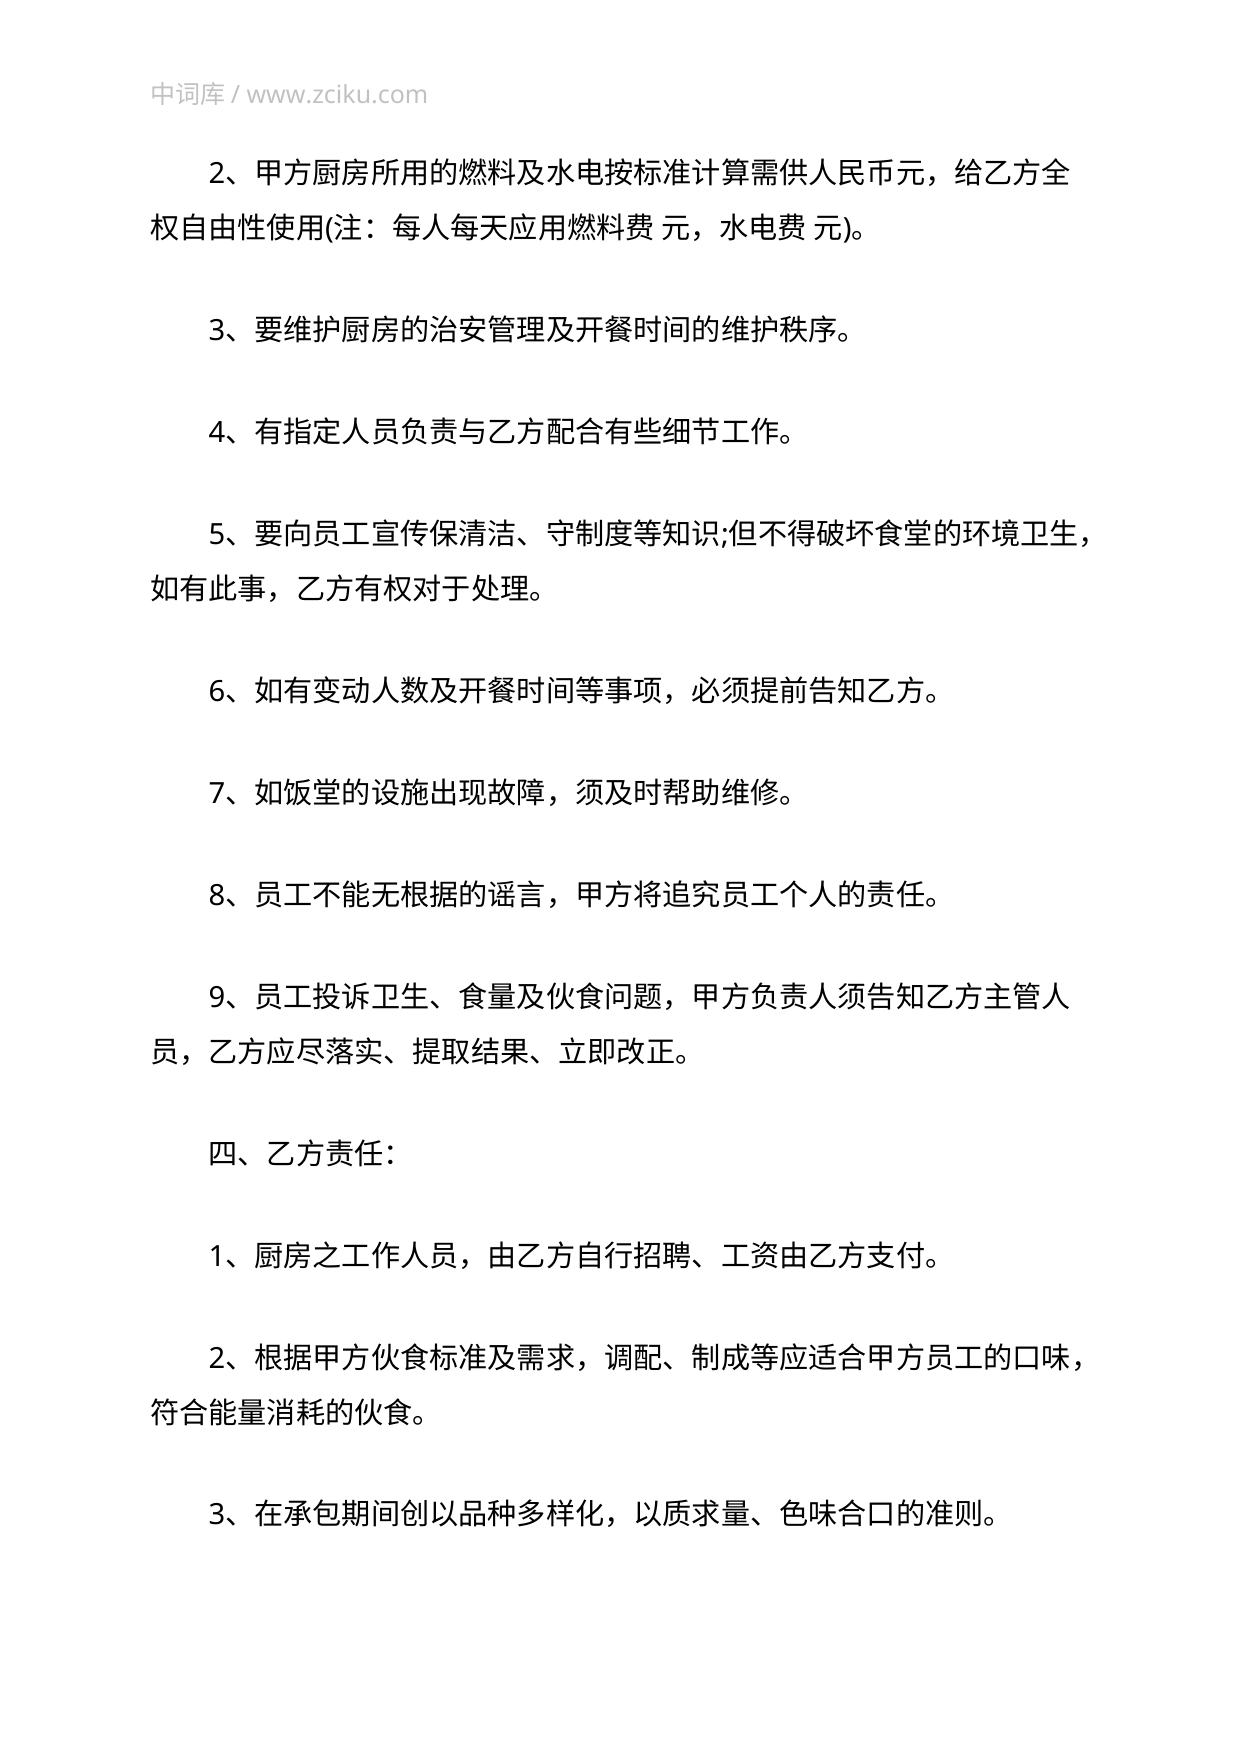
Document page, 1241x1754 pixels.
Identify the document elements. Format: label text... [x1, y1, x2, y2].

text 1、厨房之工作人员，由乙方自行招聘、工资由乙方支付。 [150, 1232, 1090, 1274]
text 7、如饭堂的设施出现故障，须及时帮助维修。 [150, 770, 1090, 812]
text 2、甲方厨房所用的燃料及水电按标准计算需供人民币元，给乙方全权自由性使用(注：每人每天应用燃料费 元，水电费 元)。 [150, 150, 1090, 247]
text 3、要维护厨房的治安管理及开餐时间的维护秩序。 [150, 307, 1090, 349]
text 3、在承包期间创以品种多样化，以质求量、色味合口的准则。 [150, 1491, 1090, 1533]
text 5、要向员工宣传保清洁、守制度等知识;但不得破坏食堂的环境卫生，如有此事，乙方有权对于处理。 [150, 511, 1090, 608]
text 8、员工不能无根据的谣言，甲方将追究员工个人的责任。 [150, 872, 1090, 914]
text 6、如有变动人数及开餐时间等事项，必须提前告知乙方。 [150, 668, 1090, 710]
text 9、员工投诉卫生、食量及伙食问题，甲方负责人须告知乙方主管人员，乙方应尽落实、提取结果、立即改正。 [150, 974, 1090, 1071]
text 4、有指定人员负责与乙方配合有些细节工作。 [150, 409, 1090, 451]
text 2、根据甲方伙食标准及需求，调配、制成等应适合甲方员工的口味，符合能量消耗的伙食。 [150, 1334, 1090, 1431]
text 四、乙方责任： [150, 1130, 1090, 1173]
